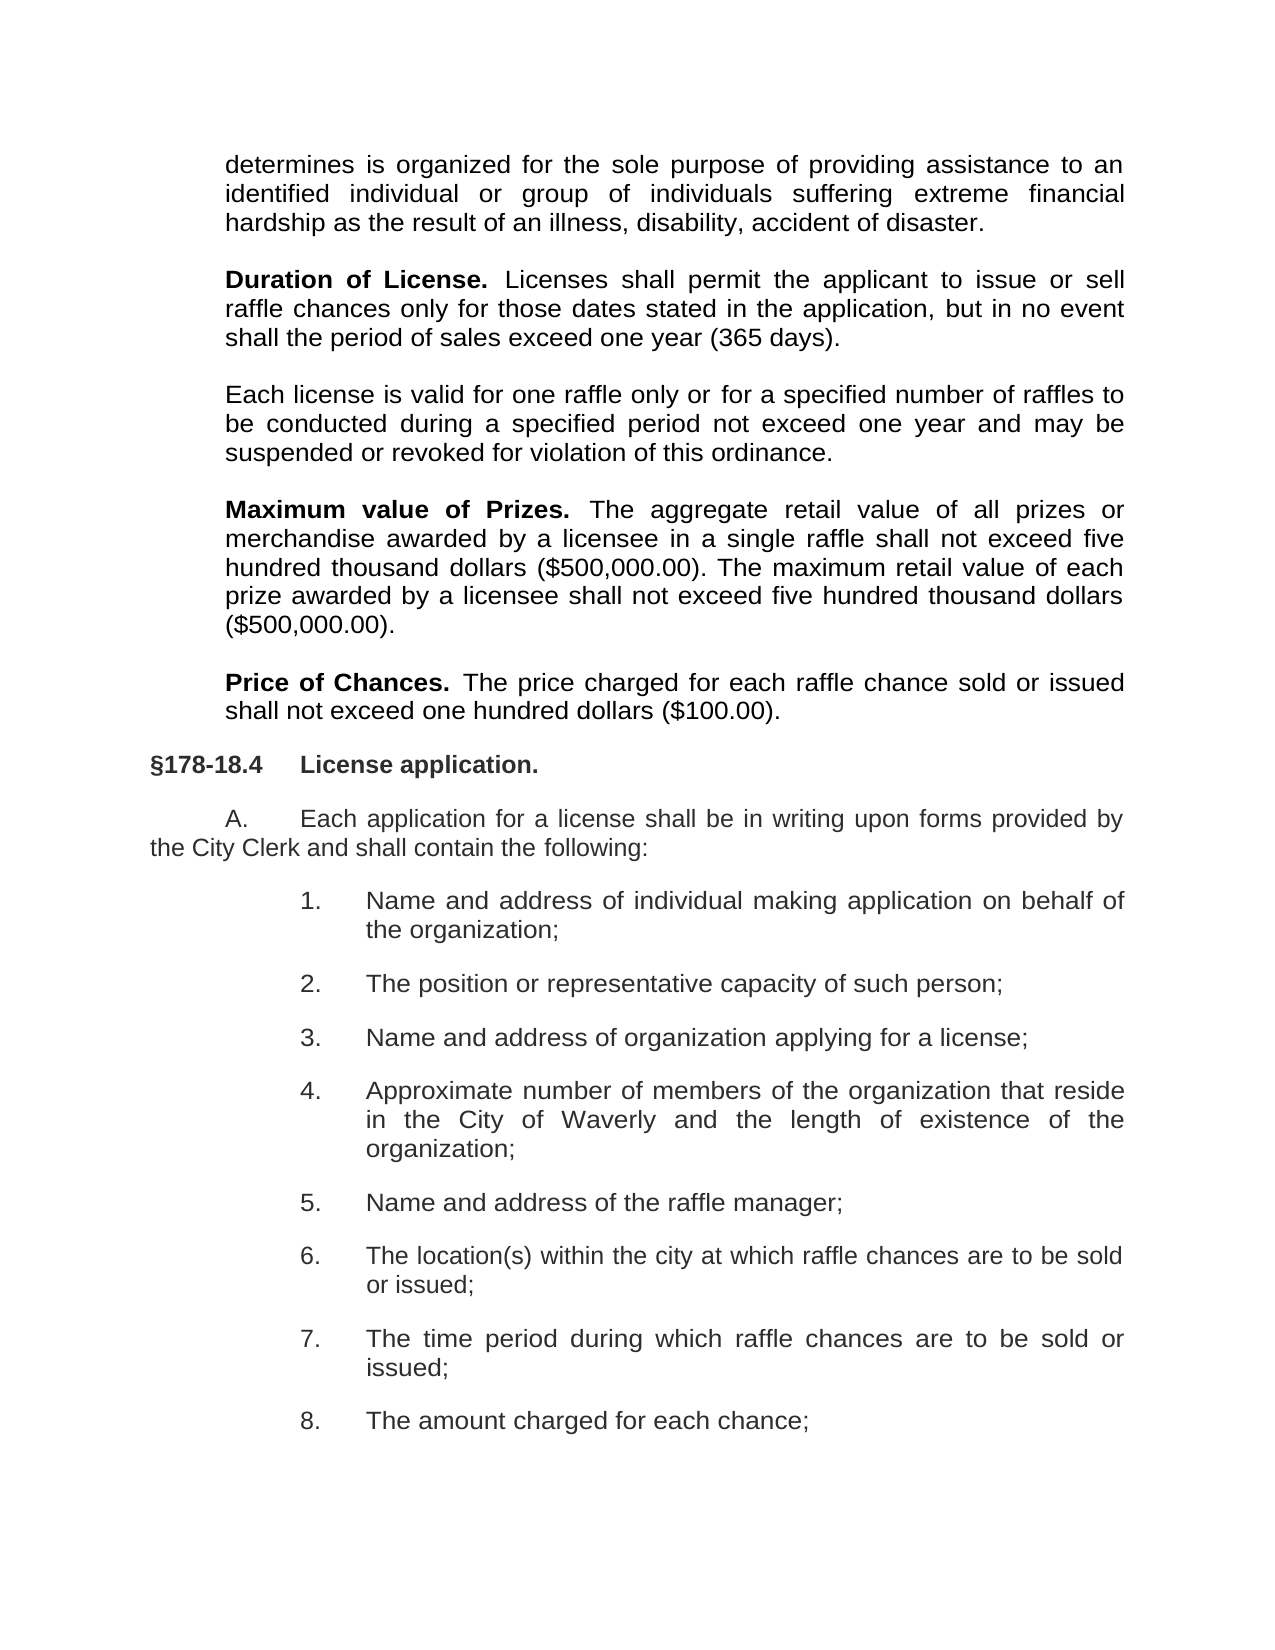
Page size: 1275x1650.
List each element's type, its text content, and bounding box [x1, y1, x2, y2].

text Each license is valid for one raffle only or for a specified number of raffles to be conducted during a specified period not exceed one year and may be suspended or revoked for violation of this ordinance. [225, 380, 1125, 466]
list A. Each application for a license shall be in writing upon forms provided by the City Clerk and shall contain the following: [150, 804, 1125, 861]
text 5. Name and address of the raffle manager; [216, 1187, 1125, 1216]
text Price of Chances. The price charged for each raffle chance sold or issued shall not exceed one hundred dollars ($100.00). [225, 667, 1125, 725]
text 6. The location(s) within the city at which raffle chances are to be sold or issued; [216, 1241, 1125, 1299]
text Maximum value of Prizes. The aggregate retail value of all prizes or merchandise awarded by a licensee in a single raffle shall not exceed five hundred thousand dollars ($500,000.00). The maximum retail value of each prize awarded by a licensee shall not exceed five hundred thousand dollars ($500,000.00). [225, 495, 1125, 639]
list The time period during which raffle chances are to be sold or issued; [300, 1324, 1125, 1381]
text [225, 150, 1125, 236]
list 3. Name and address of organization applying for a license; [216, 1022, 1125, 1051]
text 1. Name and address of individual making application on behalf of the organization; [216, 886, 1125, 944]
text 4. Approximate number of members of the organization that reside in the City of Waverly and the length of existence of the organization; [216, 1076, 1125, 1162]
text Duration of License. Licenses shall permit the applicant to issue or sell raffle chances only for those dates stated in the application, but in no event shall the period of sales exceed one year (365 days). [225, 265, 1125, 351]
text §178-18.4 License application. [150, 750, 1125, 779]
list The amount charged for each chance; [300, 1406, 1125, 1435]
list 2. The position or representative capacity of such person; [216, 969, 1125, 997]
